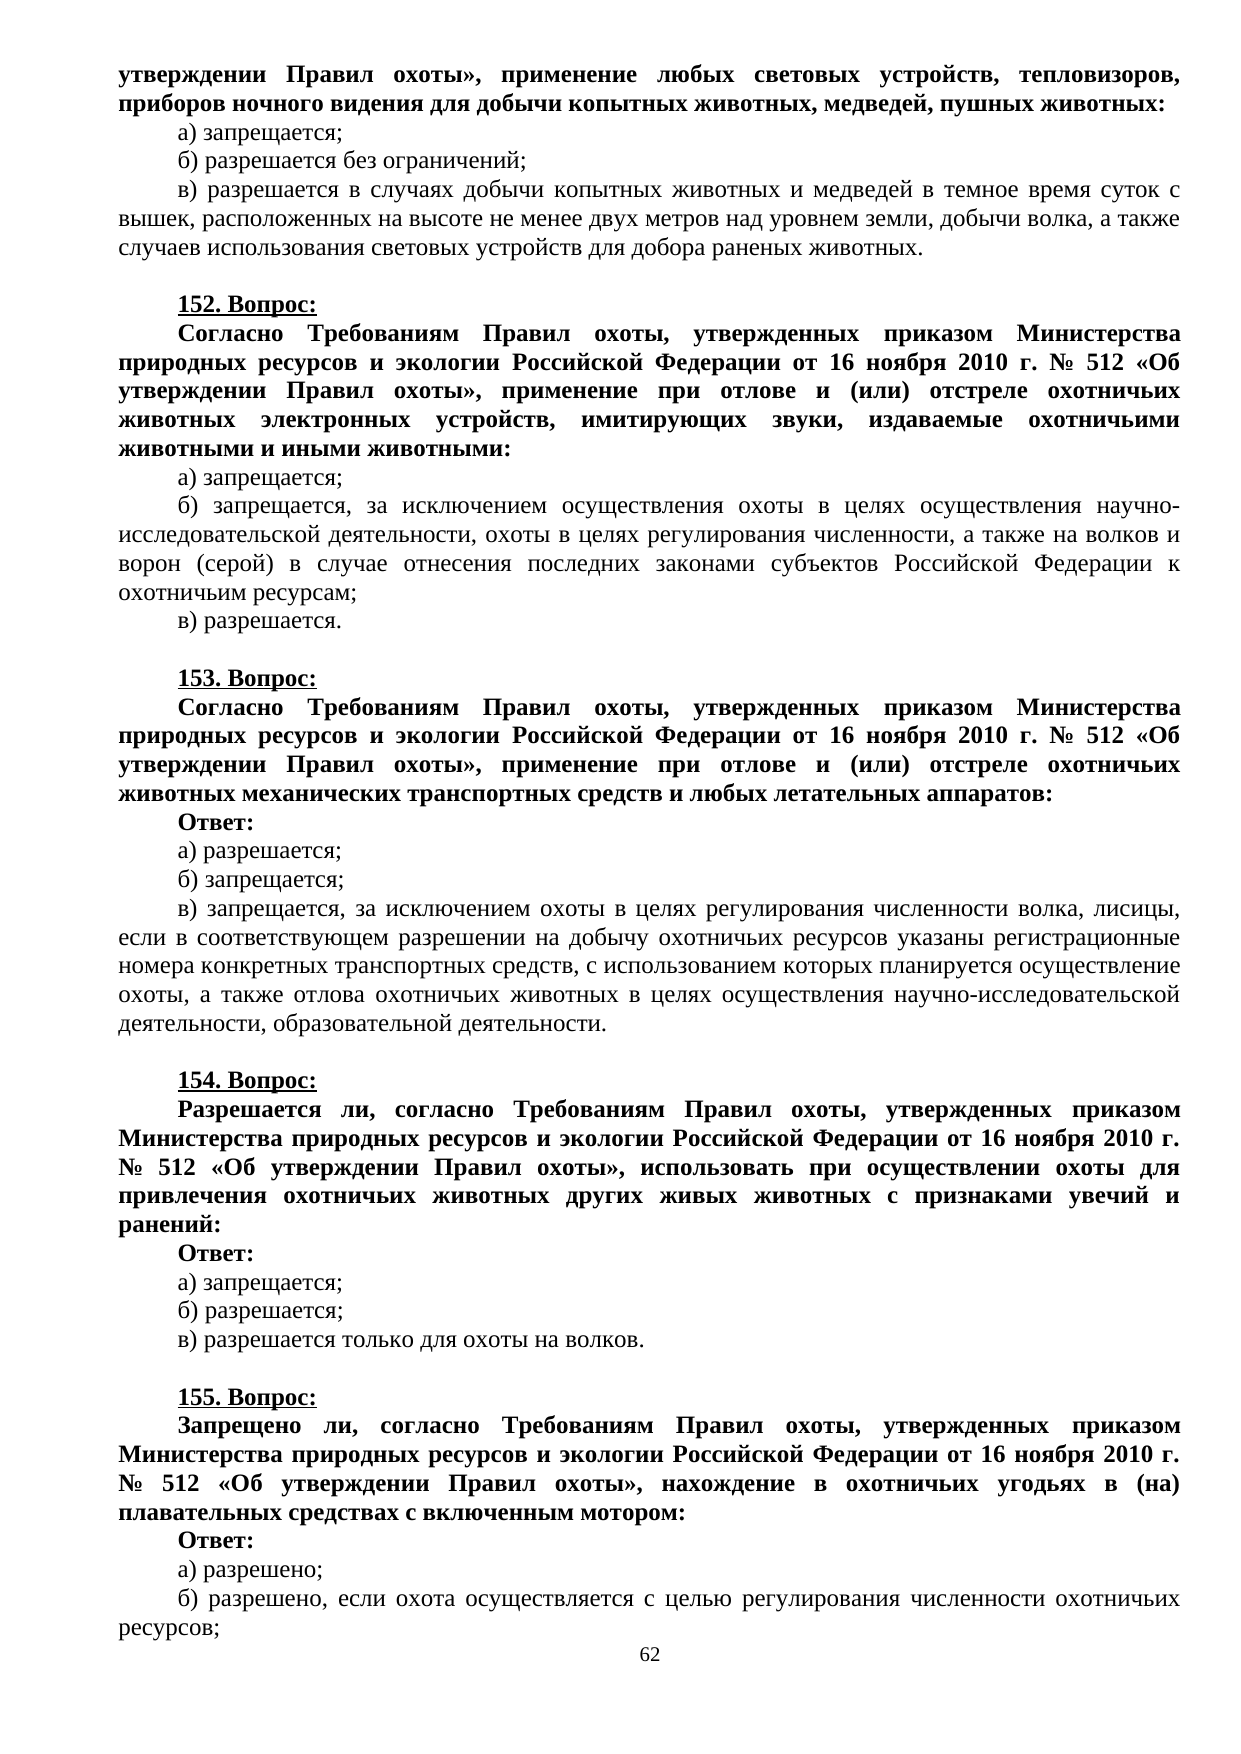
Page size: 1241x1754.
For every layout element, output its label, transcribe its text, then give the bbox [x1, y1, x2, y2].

text а) запрещается; [118, 462, 1181, 490]
text а) разрешено; [118, 1554, 1181, 1583]
text а) запрещается; [118, 1267, 1181, 1295]
text Ответ: [118, 807, 1181, 835]
text а) запрещается; [118, 117, 1181, 145]
text б) разрешено, если охота осуществляется с целью регулирования численности охотничьих ресурсов; [118, 1583, 1181, 1640]
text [118, 59, 1181, 117]
text Разрешается ли, согласно Требованиям Правил охоты, утвержденных приказом Министерства природных ресурсов и экологии Российской Федерации от 16 ноября 2010 г. № 512 «Об утверждении Правил охоты», использовать при осуществлении охоты для привлечения охотничьих животных других живых животных с признаками увечий и ранений: [118, 1094, 1181, 1238]
text Запрещено ли, согласно Требованиям Правил охоты, утвержденных приказом Министерства природных ресурсов и экологии Российской Федерации от 16 ноября 2010 г. № 512 «Об утверждении Правил охоты», нахождение в охотничьих угодьях в (на) плавательных средствах с включенным мотором: [118, 1410, 1181, 1525]
text Cогласно Требованиям Правил охоты, утвержденных приказом Министерства природных ресурсов и экологии Российской Федерации от 16 ноября 2010 г. № 512 «Об утверждении Правил охоты», применение при отлове и (или) отстреле охотничьих животных механических транспортных средств и любых летательных аппаратов: [118, 692, 1181, 807]
text Ответ: [118, 1525, 1181, 1554]
text 152. Вопрос: [118, 289, 1181, 318]
text в) разрешается. [118, 605, 1181, 634]
text в) запрещается, за исключением охоты в целях регулирования численности волка, лисицы, если в соответствующем разрешении на добычу охотничьих ресурсов указаны регистрационные номера конкретных транспортных средств, с использованием которых планируется осуществление охоты, а также отлова охотничьих животных в целях осуществления научно-исследовательской деятельности, образовательной деятельности. [118, 893, 1181, 1037]
text б) запрещается; [118, 864, 1181, 893]
text в) разрешается только для охоты на волков. [118, 1324, 1181, 1353]
text Ответ: [118, 1238, 1181, 1267]
text 153. Вопрос: [118, 663, 1181, 692]
text б) разрешается; [118, 1295, 1181, 1324]
text в) разрешается в случаях добычи копытных животных и медведей в темное время суток с вышек, расположенных на высоте не менее двух метров над уровнем земли, добычи волка, а также случаев использования световых устройств для добора раненых животных. [118, 174, 1181, 260]
text а) разрешается; [118, 835, 1181, 864]
text Cогласно Требованиям Правил охоты, утвержденных приказом Министерства природных ресурсов и экологии Российской Федерации от 16 ноября 2010 г. № 512 «Об утверждении Правил охоты», применение при отлове и (или) отстреле охотничьих животных электронных устройств, имитирующих звуки, издаваемые охотничьими животными и иными животными: [118, 318, 1181, 462]
text 155. Вопрос: [118, 1382, 1181, 1410]
text б) запрещается, за исключением осуществления охоты в целях осуществления научно-исследовательской деятельности, охоты в целях регулирования численности, а также на волков и ворон (серой) в случае отнесения последних законами субъектов Российской Федерации к охотничьим ресурсам; [118, 490, 1181, 605]
text 154. Вопрос: [118, 1065, 1181, 1094]
text б) разрешается без ограничений; [118, 145, 1181, 174]
